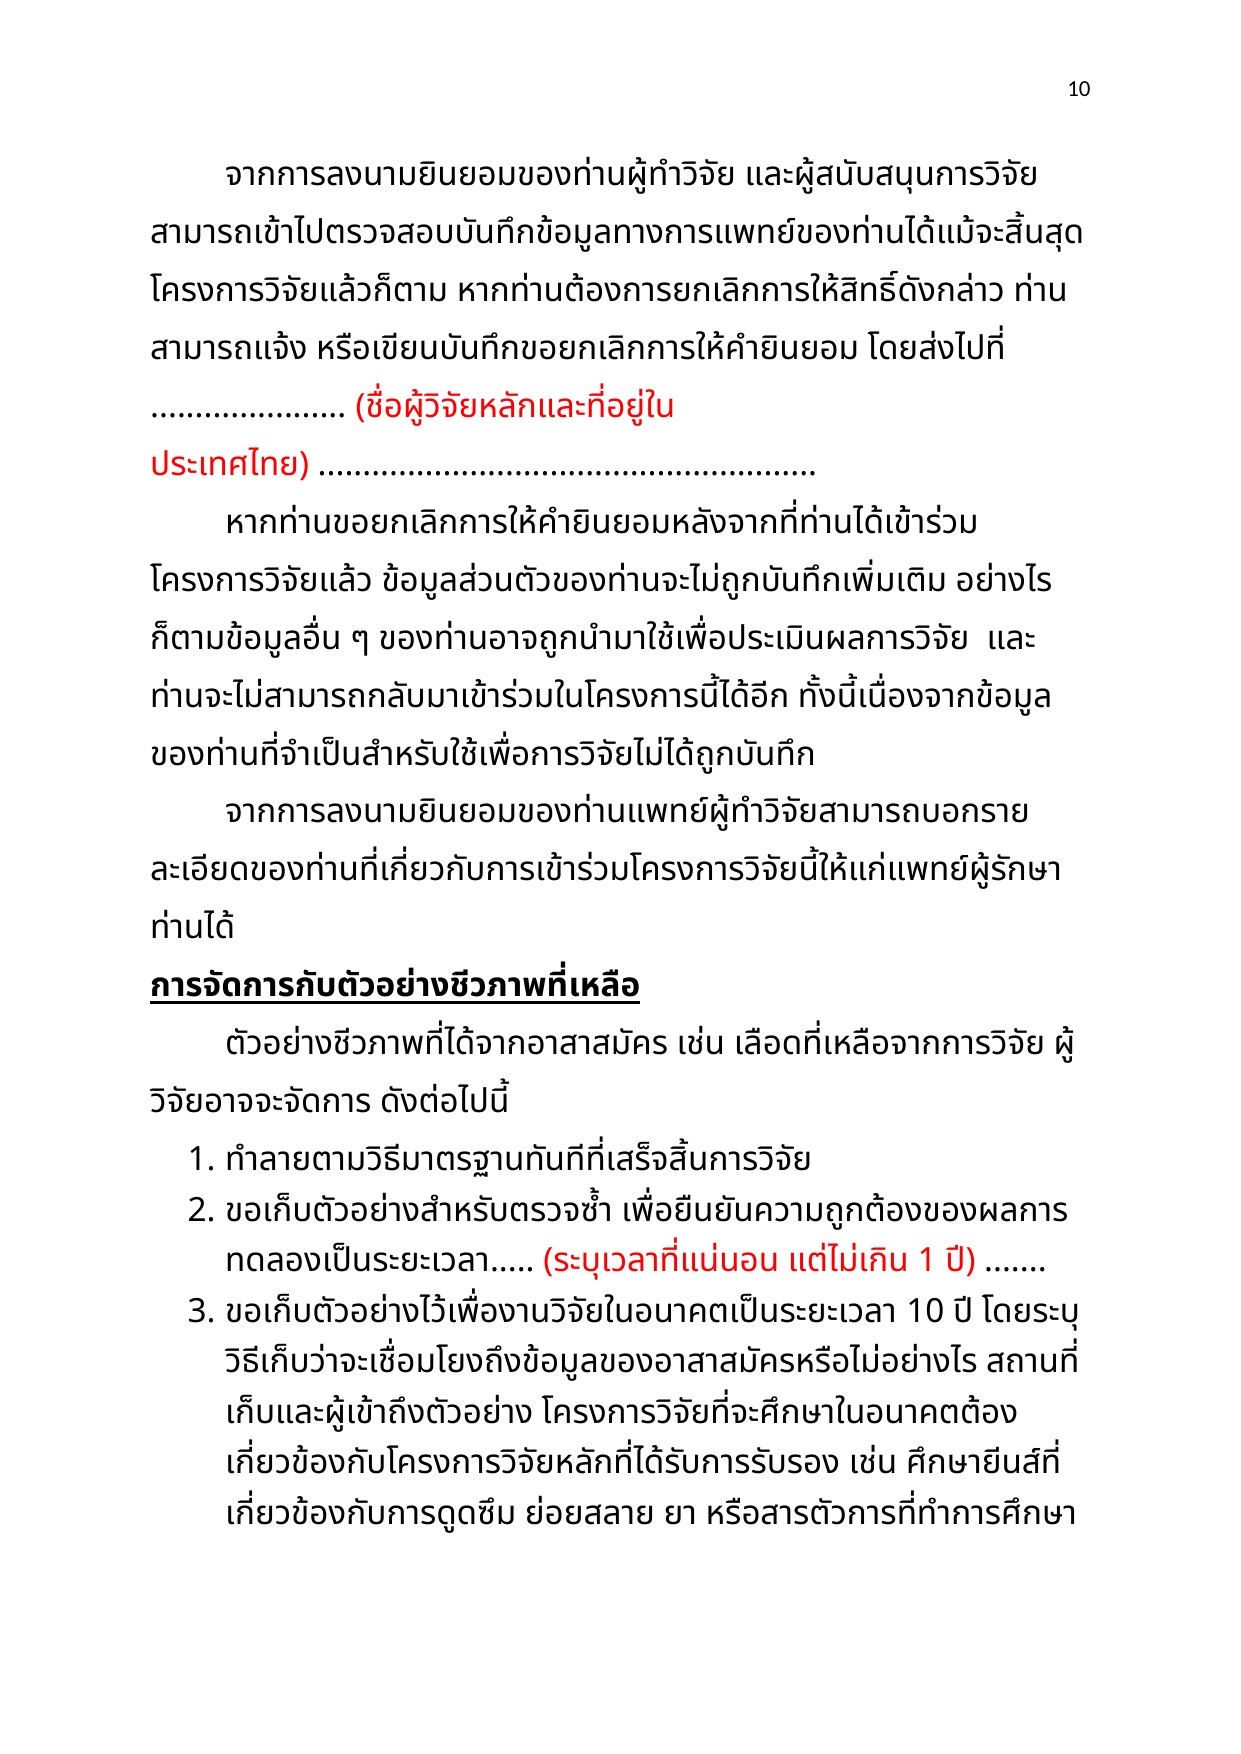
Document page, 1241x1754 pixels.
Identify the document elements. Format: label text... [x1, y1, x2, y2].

text การจัดการกับตัวอย่างชีวภาพที่เหลือ [150, 961, 1090, 1012]
text จากการลงนามยินยอมของท่านแพทย์ผู้ทำวิจัยสามารถบอกรายละเอียดของท่านที่เกี่ยวกับการเข้าร่วมโครงการวิจัยนี้ให้แก่แพทย์ผู้รักษาท่านได้ [150, 787, 1090, 954]
list ทำลายตามวิธีมาตรฐานทันทีที่เสร็จสิ้นการวิจัย [187, 1135, 1090, 1186]
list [187, 1287, 1090, 1539]
text ตัวอย่างชีวภาพที่ได้จากอาสาสมัคร เช่น เลือดที่เหลือจากการวิจัย ผู้วิจัยอาจจะจัดการ ดังต่อไปนี้ [150, 1019, 1090, 1127]
list ขอเก็บตัวอย่างสำหรับตรวจซ้ำ เพื่อยืนยันความถูกต้องของผลการทดลองเป็นระยะเวลา..... (ระบุเวลาที่แน่นอน แต่ไม่เกิน 1 ปี) ....... [187, 1186, 1090, 1287]
text หากท่านขอยกเลิกการให้คำยินยอมหลังจากที่ท่านได้เข้าร่วมโครงการวิจัยแล้ว ข้อมูลส่วนตัวของท่านจะไม่ถูกบันทึกเพิ่มเติม อย่างไรก็ตามข้อมูลอื่น ๆ ของท่านอาจถูกนำมาใช้เพื่อประเมินผลการวิจัย และท่านจะไม่สามารถกลับมาเข้าร่วมในโครงการนี้ได้อีก ทั้งนี้เนื่องจากข้อมูลของท่านที่จำเป็นสำหรับใช้เพื่อการวิจัยไม่ได้ถูกบันทึก [150, 498, 1090, 780]
text จากการลงนามยินยอมของท่านผู้ทำวิจัย และผู้สนับสนุนการวิจัยสามารถเข้าไปตรวจสอบบันทึกข้อมูลทางการแพทย์ของท่านได้แม้จะสิ้นสุดโครงการวิจัยแล้วก็ตาม หากท่านต้องการยกเลิกการให้สิทธิ์ดังกล่าว ท่านสามารถแจ้ง หรือเขียนบันทึกขอยกเลิกการให้คำยินยอม โดยส่งไปที่ ...................... (ชื่อผู้วิจัยหลักและที่อยู่ในประเทศไทย) ........................................................ [150, 150, 1090, 490]
